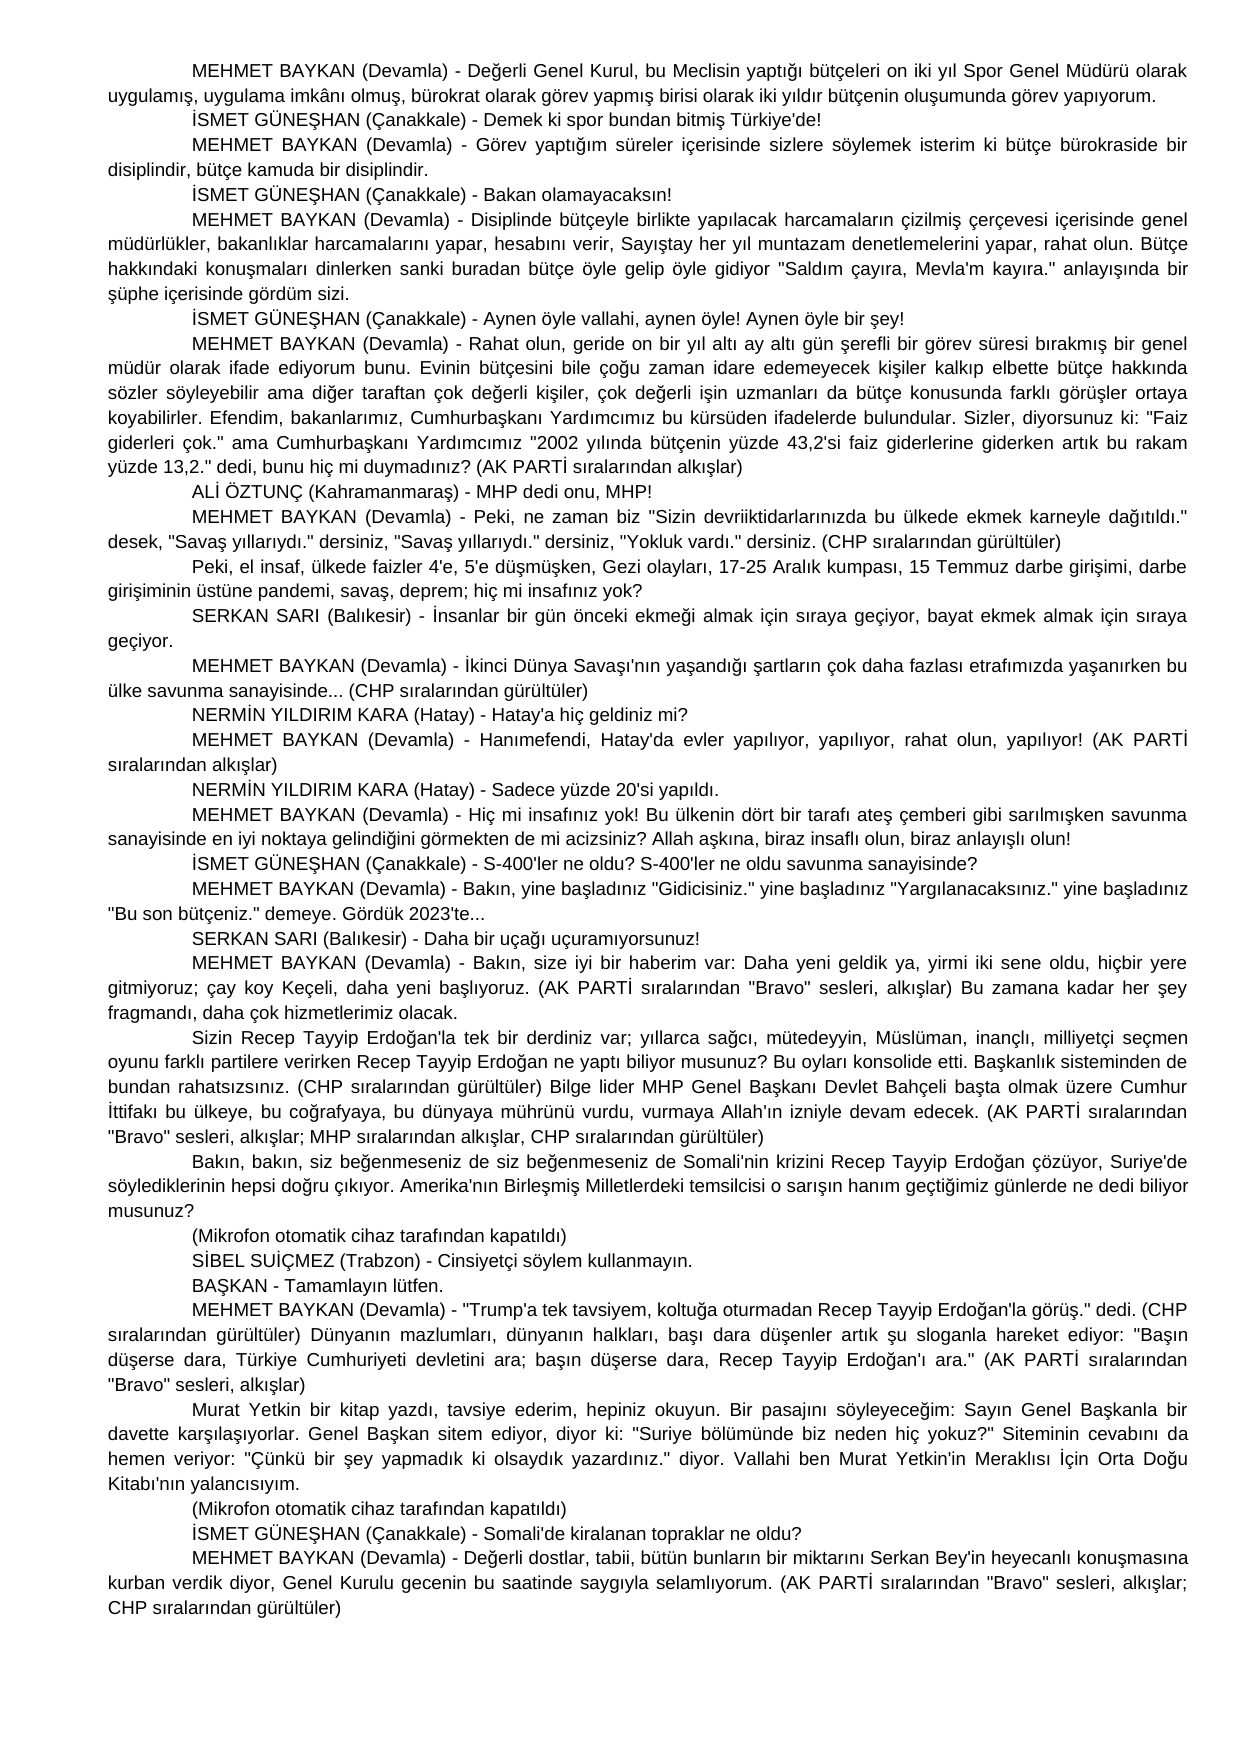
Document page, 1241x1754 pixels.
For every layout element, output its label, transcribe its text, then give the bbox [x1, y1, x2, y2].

text MEHMET BAYKAN (Devamla) - Değerli Genel Kurul, bu Meclisin yaptığı bütçeleri on iki yıl Spor Genel Müdürü olarak uygulamış, uygulama imkânı olmuş, bürokrat olarak görev yapmış birisi olarak iki yıldır bütçenin oluşumunda görev yapıyorum. [108, 60, 1189, 106]
text İSMET GÜNEŞHAN (Çanakkale) - Demek ki spor bundan bitmiş Türkiye'de! [108, 109, 1189, 131]
text İSMET GÜNEŞHAN (Çanakkale) - Bakan olamayacaksın! [108, 184, 1189, 205]
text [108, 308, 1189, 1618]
text MEHMET BAYKAN (Devamla) - Görev yaptığım süreler içerisinde sizlere söylemek isterim ki bütçe bürokraside bir disiplindir, bütçe kamuda bir disiplindir. [108, 134, 1189, 180]
text MEHMET BAYKAN (Devamla) - Disiplinde bütçeyle birlikte yapılacak harcamaların çizilmiş çerçevesi içerisinde genel müdürlükler, bakanlıklar harcamalarını yapar, hesabını verir, Sayıştay her yıl muntazam denetlemelerini yapar, rahat olun. Bütçe hakkındaki konuşmaları dinlerken sanki buradan bütçe öyle gelip öyle gidiyor "Saldım çayıra, Mevla'm kayıra." anlayışında bir şüphe içerisinde gördüm sizi. [108, 208, 1189, 304]
